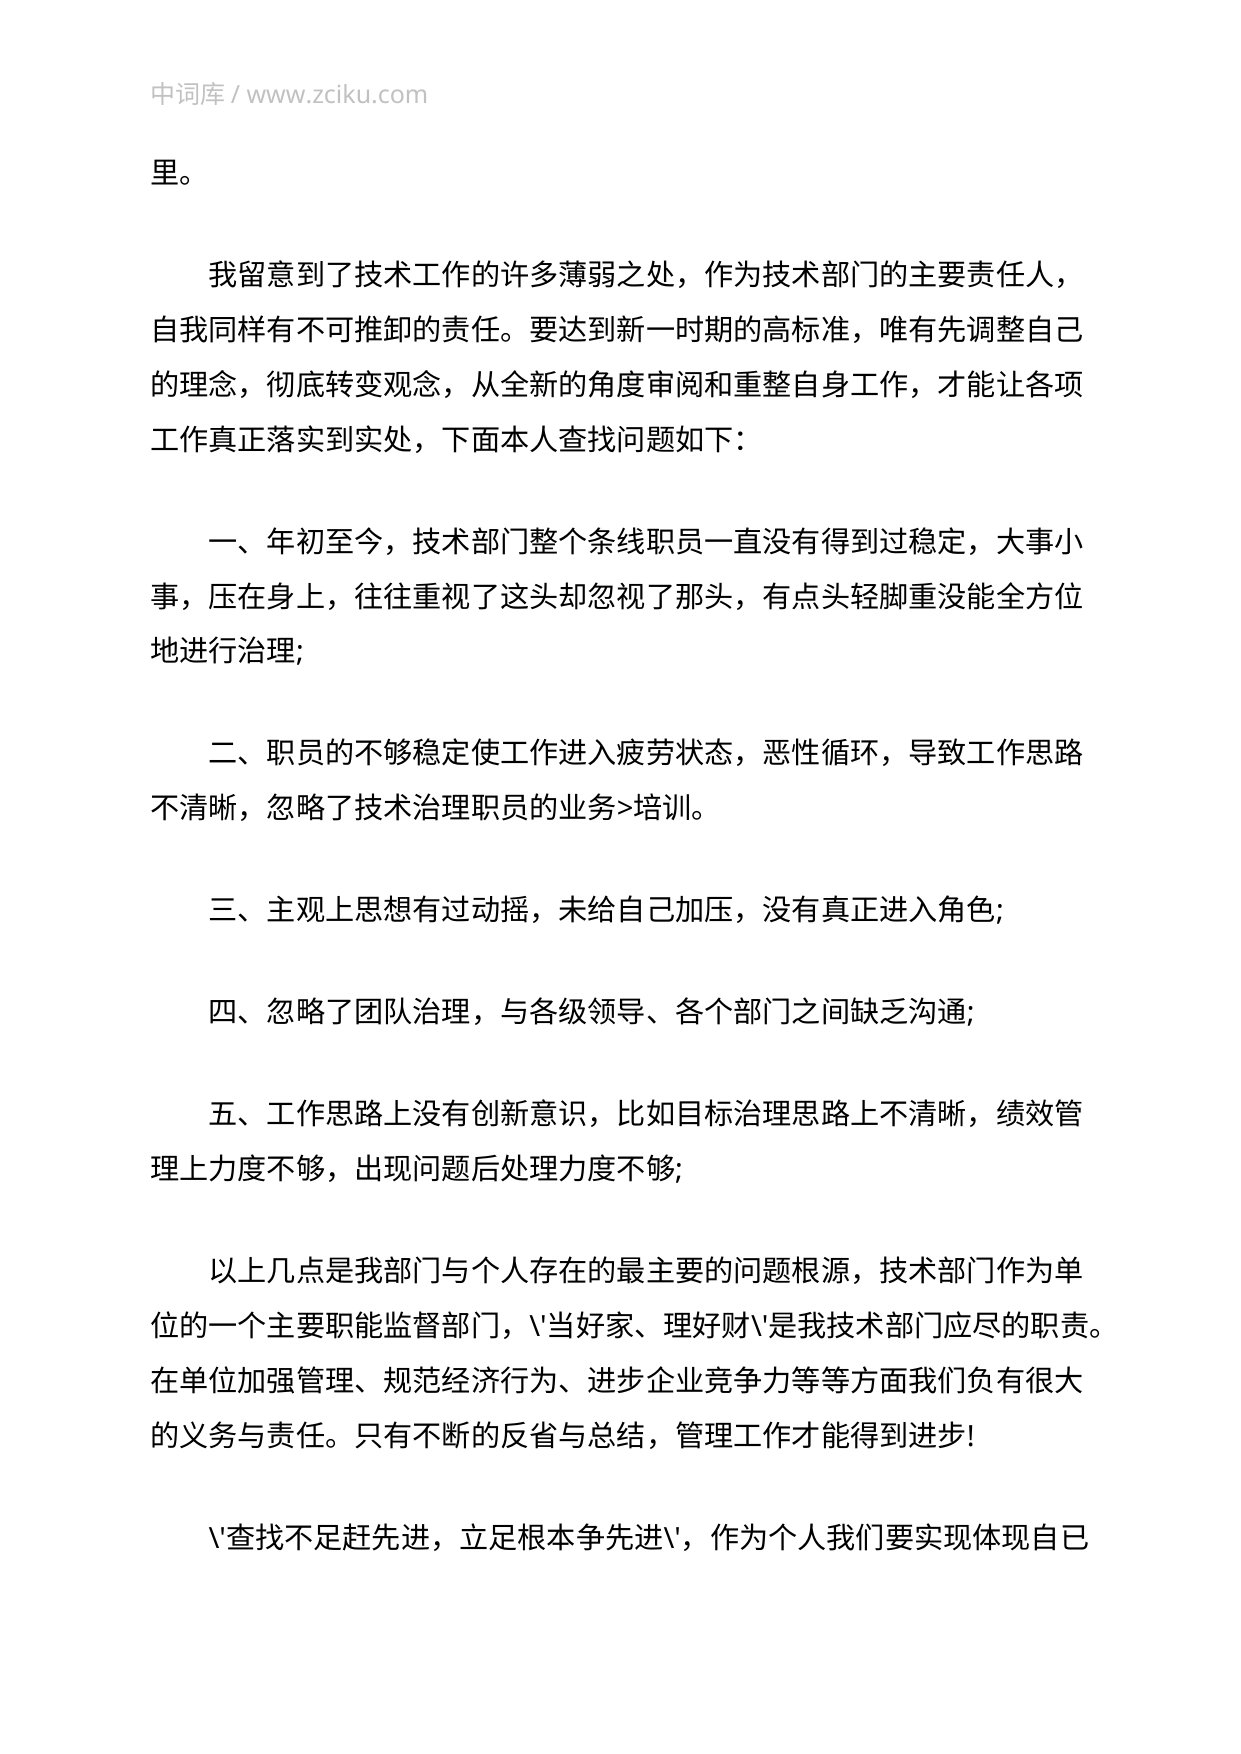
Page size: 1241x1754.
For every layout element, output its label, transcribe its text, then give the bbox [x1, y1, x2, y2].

text 二、职员的不够稳定使工作进入疲劳状态，恶性循环，导致工作思路不清晰，忽略了技术治理职员的业务>培训。 [150, 730, 1090, 827]
text 三、主观上思想有过动摇，未给自己加压，没有真正进入角色; [150, 887, 1090, 929]
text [150, 150, 1090, 192]
text 一、年初至今，技术部门整个条线职员一直没有得到过稳定，大事小事，压在身上，往往重视了这头却忽视了那头，有点头轻脚重没能全方位地进行治理; [150, 518, 1090, 670]
text 四、忽略了团队治理，与各级领导、各个部门之间缺乏沟通; [150, 989, 1090, 1031]
text 五、工作思路上没有创新意识，比如目标治理思路上不清晰，绩效管理上力度不够，出现问题后处理力度不够; [150, 1091, 1090, 1188]
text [150, 1514, 1090, 1557]
text 以上几点是我部门与个人存在的最主要的问题根源，技术部门作为单位的一个主要职能监督部门，\'当好家、理好财\'是我技术部门应尽的职责。在单位加强管理、规范经济行为、进步企业竞争力等等方面我们负有很大的义务与责任。只有不断的反省与总结，管理工作才能得到进步! [150, 1248, 1090, 1455]
text 我留意到了技术工作的许多薄弱之处，作为技术部门的主要责任人，自我同样有不可推卸的责任。要达到新一时期的高标准，唯有先调整自己的理念，彻底转变观念，从全新的角度审阅和重整自身工作，才能让各项工作真正落实到实处，下面本人查找问题如下： [150, 252, 1090, 459]
